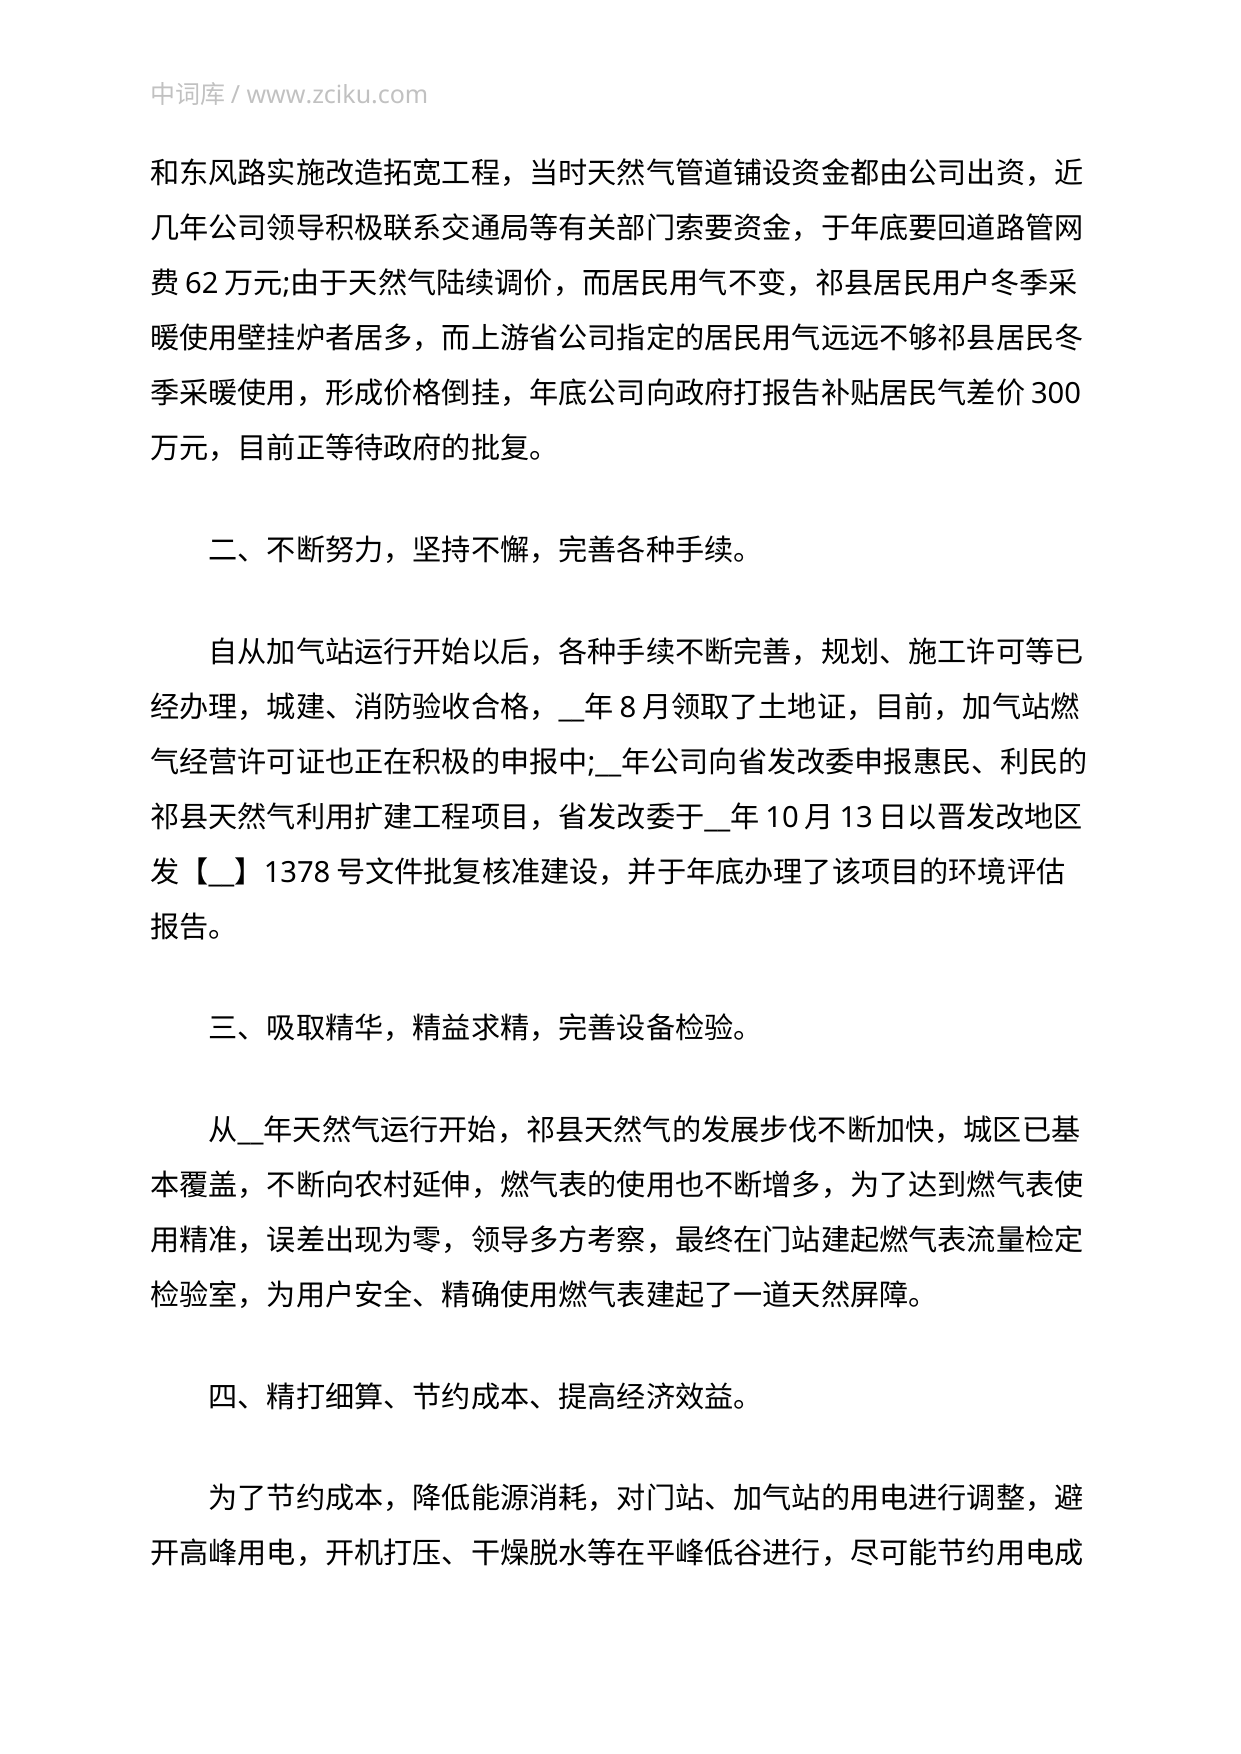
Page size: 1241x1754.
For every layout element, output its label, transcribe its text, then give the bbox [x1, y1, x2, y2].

text 二、不断努力，坚持不懈，完善各种手续。 [150, 526, 1090, 569]
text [150, 1475, 1090, 1572]
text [150, 150, 1090, 467]
text 自从加气站运行开始以后，各种手续不断完善，规划、施工许可等已经办理，城建、消防验收合格，__年8月领取了土地证，目前，加气站燃气经营许可证也正在积极的申报中;__年公司向省发改委申报惠民、利民的祁县天然气利用扩建工程项目，省发改委于__年10月13日以晋发改地区发【__】1378号文件批复核准建设，并于年底办理了该项目的环境评估报告。 [150, 628, 1090, 945]
text 从__年天然气运行开始，祁县天然气的发展步伐不断加快，城区已基本覆盖，不断向农村延伸，燃气表的使用也不断增多，为了达到燃气表使用精准，误差出现为零，领导多方考察，最终在门站建起燃气表流量检定检验室，为用户安全、精确使用燃气表建起了一道天然屏障。 [150, 1107, 1090, 1314]
text 四、精打细算、节约成本、提高经济效益。 [150, 1373, 1090, 1416]
text 三、吸取精华，精益求精，完善设备检验。 [150, 1005, 1090, 1047]
